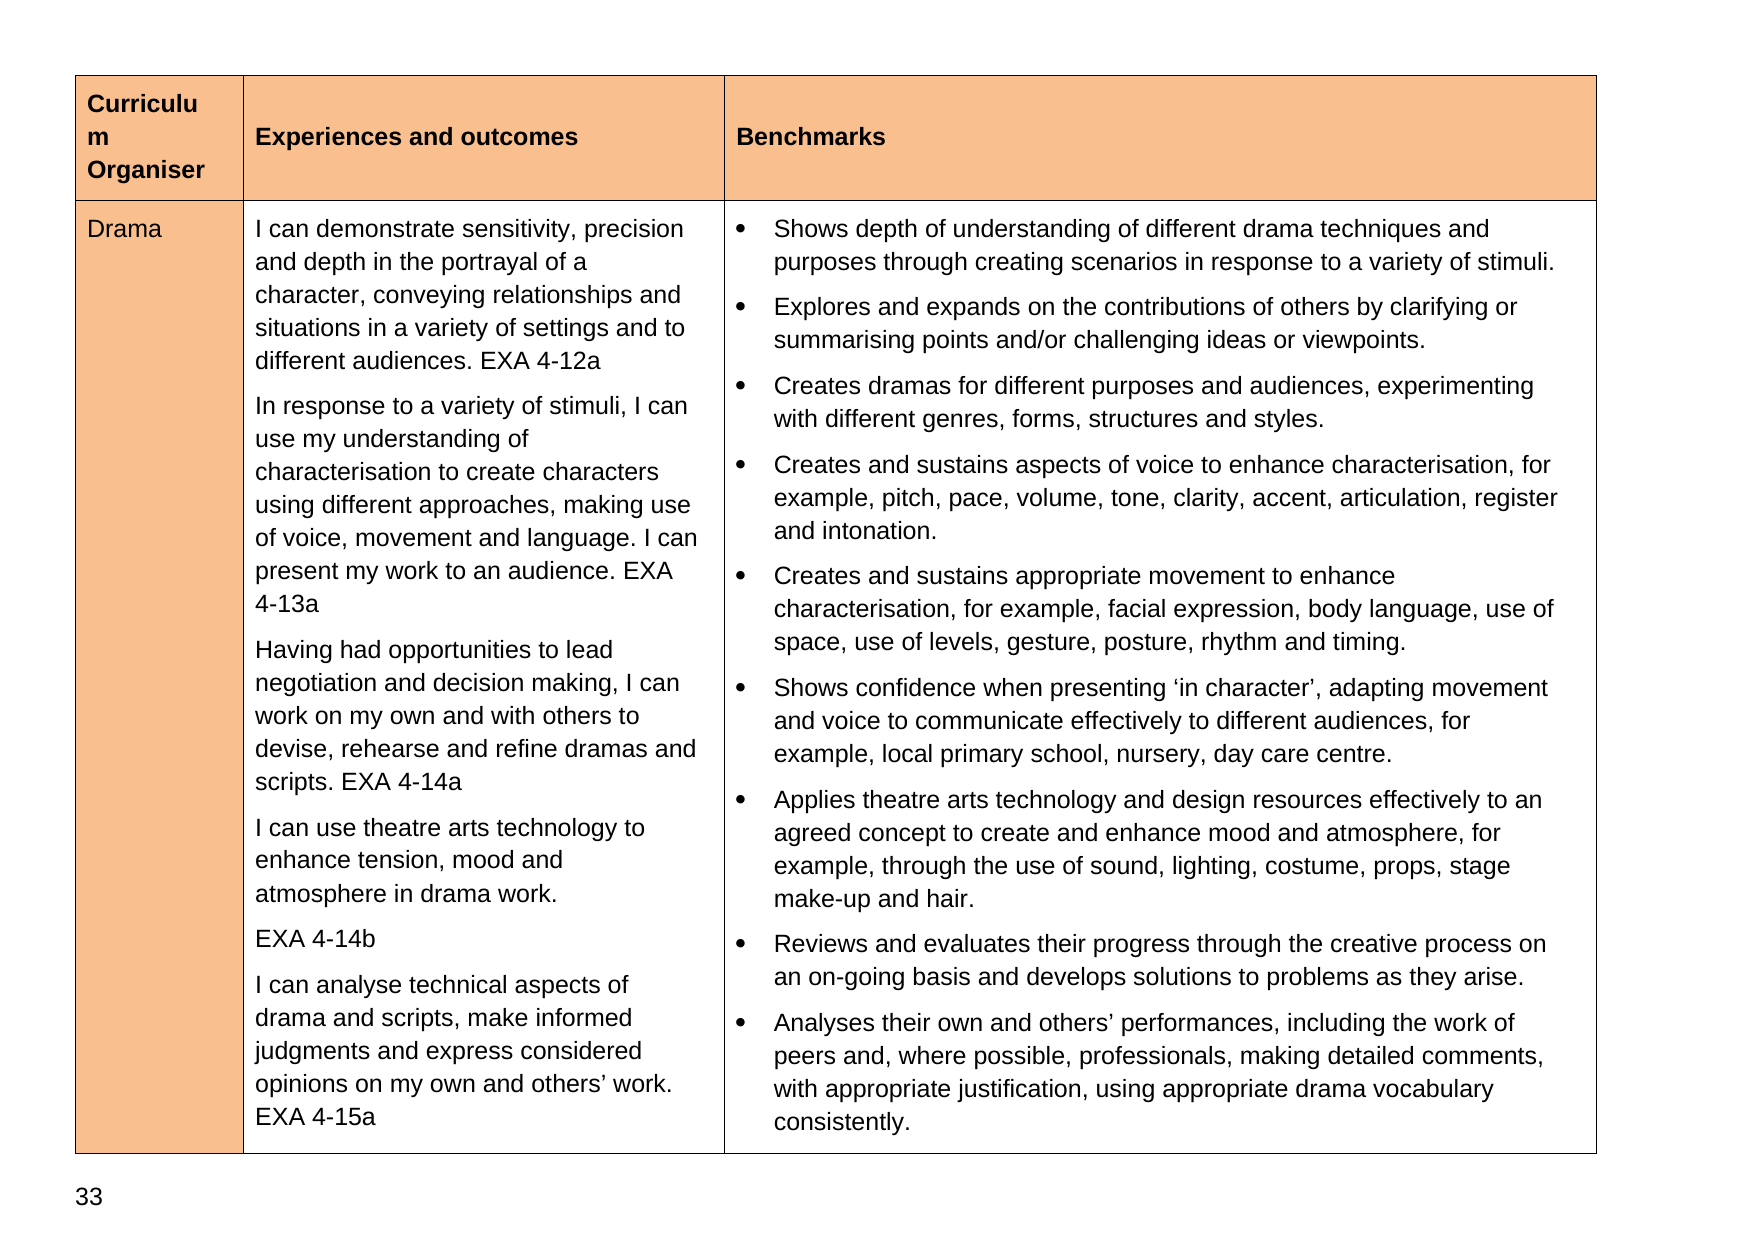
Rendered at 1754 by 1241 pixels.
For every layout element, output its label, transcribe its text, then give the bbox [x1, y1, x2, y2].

table_header Benchmarks [725, 76, 1596, 200]
table_header Experiences and outcomes [244, 76, 724, 200]
table_cell Shows depth of understanding of different drama techniques and purposes through creating scenarios in response to a variety of stimuli. Explores and expands on the contributions of others by clarifying or summarising points and/or challenging ideas or viewpoints. Creates dramas for different purposes and audiences, experimenting with different genres, forms, structures and styles. Creates and sustains aspects of voice to enhance characterisation, for example, pitch, pace, volume, tone, clarity, accent, articulation, register and intonation. Creates and sustains appropriate movement to enhance characterisation, for example, facial expression, body language, use of space, use of levels, gesture, posture, rhythm and timing. Shows confidence when presenting ‘in character’, adapting movement and voice to communicate effectively to different audiences, for example, local primary school, nursery, day care centre. Applies theatre arts technology and design resources effectively to an agreed concept to create and enhance mood and atmosphere, for example, through the use of sound, lighting, costume, props, stage make-up and hair. Reviews and evaluates their progress through the creative process on an on-going basis and develops solutions to problems as they arise. Analyses their own and others’ performances, including the work of peers and, where possible, professionals, making detailed comments, with appropriate justification, using appropriate drama vocabulary consistently. [725, 201, 1596, 1153]
table_cell I can demonstrate sensitivity, precision and depth in the portrayal of a character, conveying relationships and situations in a variety of settings and to different audiences. EXA 4-12a In response to a variety of stimuli, I can use my understanding of characterisation to create characters using different approaches, making use of voice, movement and language. I can present my work to an audience. EXA 4-13a Having had opportunities to lead negotiation and decision making, I can work on my own and with others to devise, rehearse and refine dramas and scripts. EXA 4-14a I can use theatre arts technology to enhance tension, mood and atmosphere in drama work. EXA 4-14b I can analyse technical aspects of drama and scripts, make informed judgments and express considered opinions on my own and others’ work. EXA 4-15a [244, 201, 724, 1153]
table_cell Drama [76, 201, 243, 1153]
table_header Curriculum Organiser [76, 76, 243, 200]
